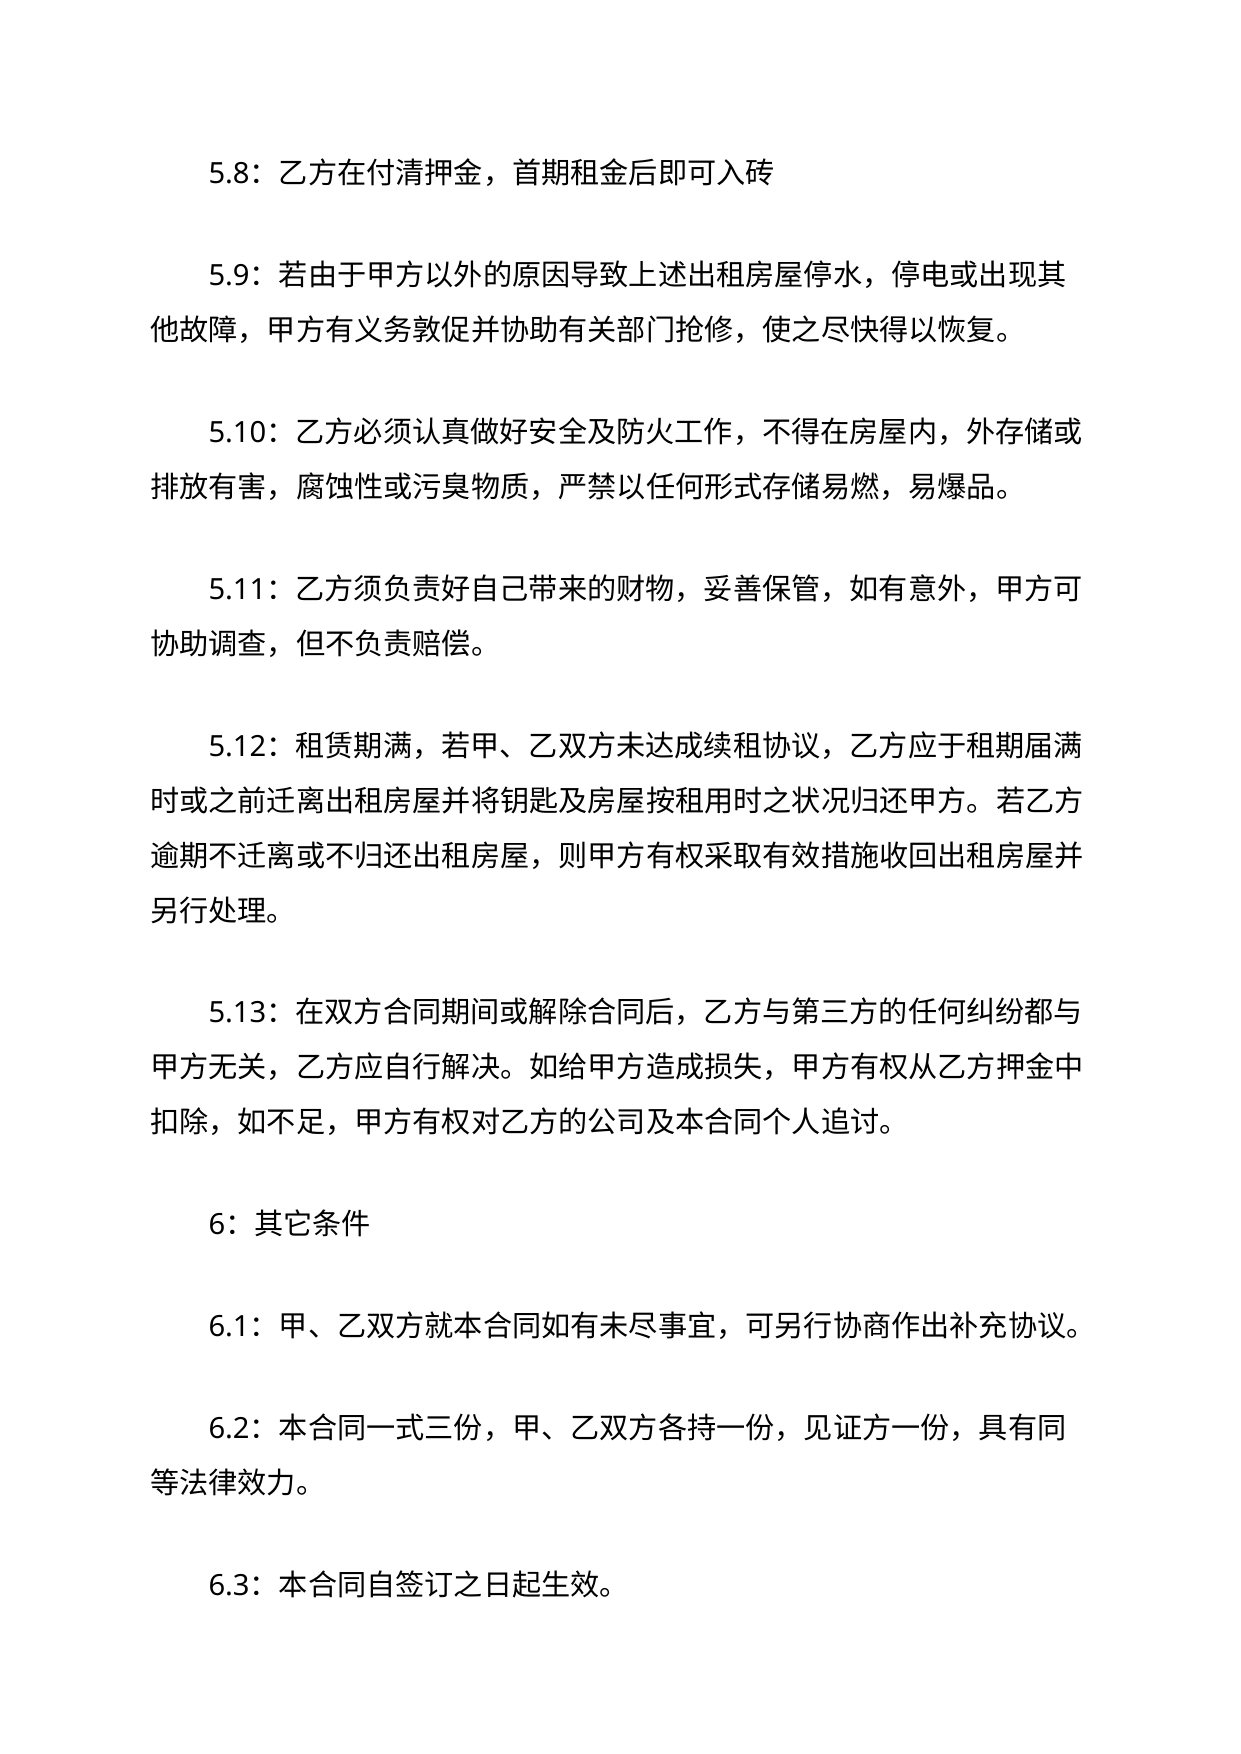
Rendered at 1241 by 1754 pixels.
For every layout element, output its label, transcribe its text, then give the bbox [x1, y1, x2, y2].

text 5.8：乙方在付清押金，首期租金后即可入砖 [150, 150, 1090, 192]
text 6：其它条件 [150, 1201, 1090, 1243]
text 5.9：若由于甲方以外的原因导致上述出租房屋停水，停电或出现其他故障，甲方有义务敦促并协助有关部门抢修，使之尽快得以恢复。 [150, 252, 1090, 349]
text 6.1：甲、乙双方就本合同如有未尽事宜，可另行协商作出补充协议。 [150, 1302, 1090, 1345]
text 6.3：本合同自签订之日起生效。 [150, 1561, 1090, 1604]
text 5.11：乙方须负责好自己带来的财物，妥善保管，如有意外，甲方可协助调查，但不负责赔偿。 [150, 566, 1090, 663]
text 5.10：乙方必须认真做好安全及防火工作，不得在房屋内，外存储或排放有害，腐蚀性或污臭物质，严禁以任何形式存储易燃，易爆品。 [150, 409, 1090, 506]
text 5.12：租赁期满，若甲、乙双方未达成续租协议，乙方应于租期届满时或之前迁离出租房屋并将钥匙及房屋按租用时之状况归还甲方。若乙方逾期不迁离或不归还出租房屋，则甲方有权采取有效措施收回出租房屋并另行处理。 [150, 722, 1090, 929]
text 6.2：本合同一式三份，甲、乙双方各持一份，见证方一份，具有同等法律效力。 [150, 1404, 1090, 1502]
text 5.13：在双方合同期间或解除合同后，乙方与第三方的任何纠纷都与甲方无关，乙方应自行解决。如给甲方造成损失，甲方有权从乙方押金中扣除，如不足，甲方有权对乙方的公司及本合同个人追讨。 [150, 989, 1090, 1141]
